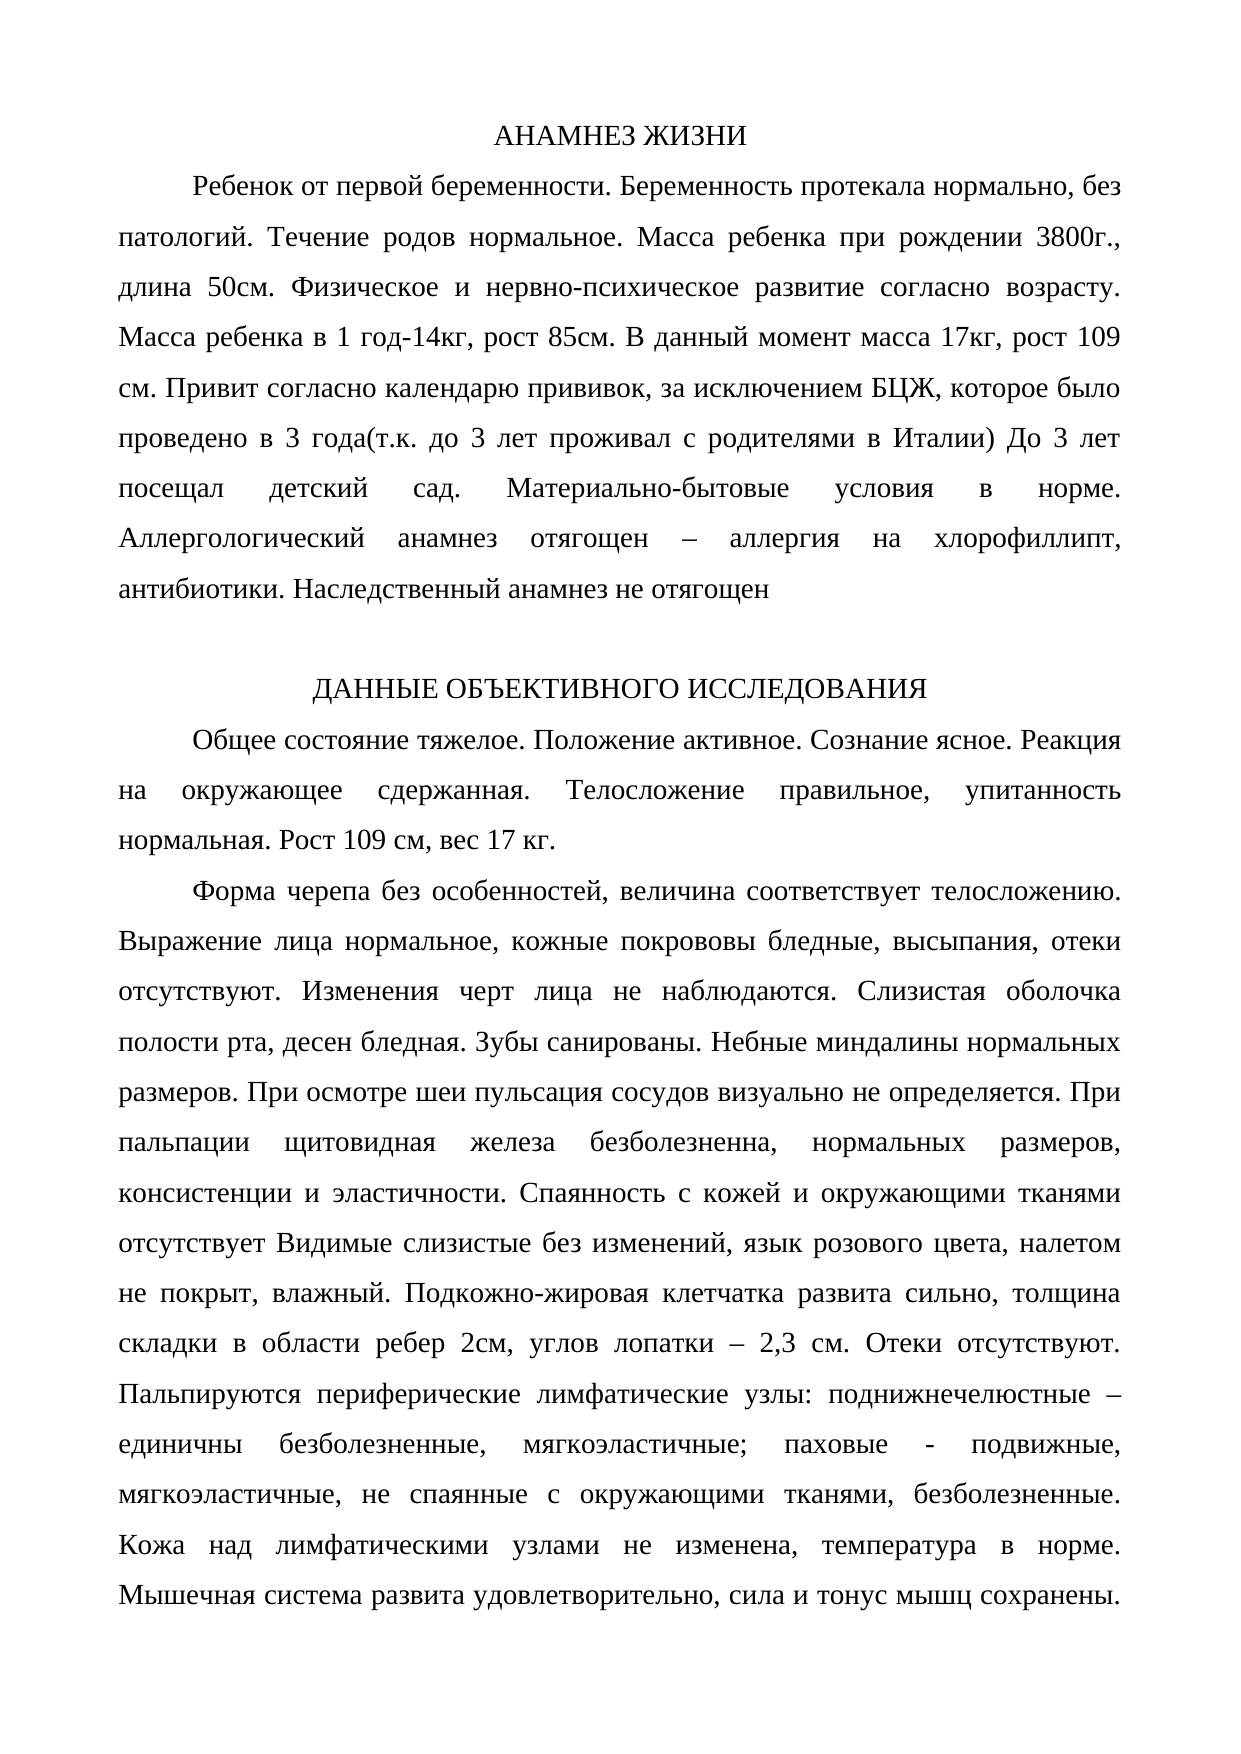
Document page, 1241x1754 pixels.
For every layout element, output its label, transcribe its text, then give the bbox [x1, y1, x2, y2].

text АНАМНЕЗ ЖИЗНИ [118, 118, 1122, 152]
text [118, 873, 1122, 1611]
text Ребенок от первой беременности. Беременность протекала нормально, без патологий. Течение родов нормальное. Масса ребенка при рождении 3800г., длина 50см. Физическое и нервно-психическое развитие согласно возрасту. Масса ребенка в 1 год-14кг, рост 85см. В данный момент масса 17кг, рост . Привит согласно календарю прививок, за исключением БЦЖ, которое было проведено в 3 года(т.к. до 3 лет проживал с родителями в Италии) До 3 лет посещал детский сад. Материально-бытовые условия в норме. Аллергологический анамнез отягощен – аллергия на хлорофиллипт, антибиотики. Наследственный анамнез не отягощен [118, 168, 1122, 604]
text Общее состояние тяжелое. Положение активное. Сознание ясное. Реакция на окружающее сдержанная. Телосложение правильное, упитанность нормальная. Рост , вес . [118, 722, 1122, 856]
text ДАННЫЕ ОБЪЕКТИВНОГО ИССЛЕДОВАНИЯ [118, 672, 1122, 705]
